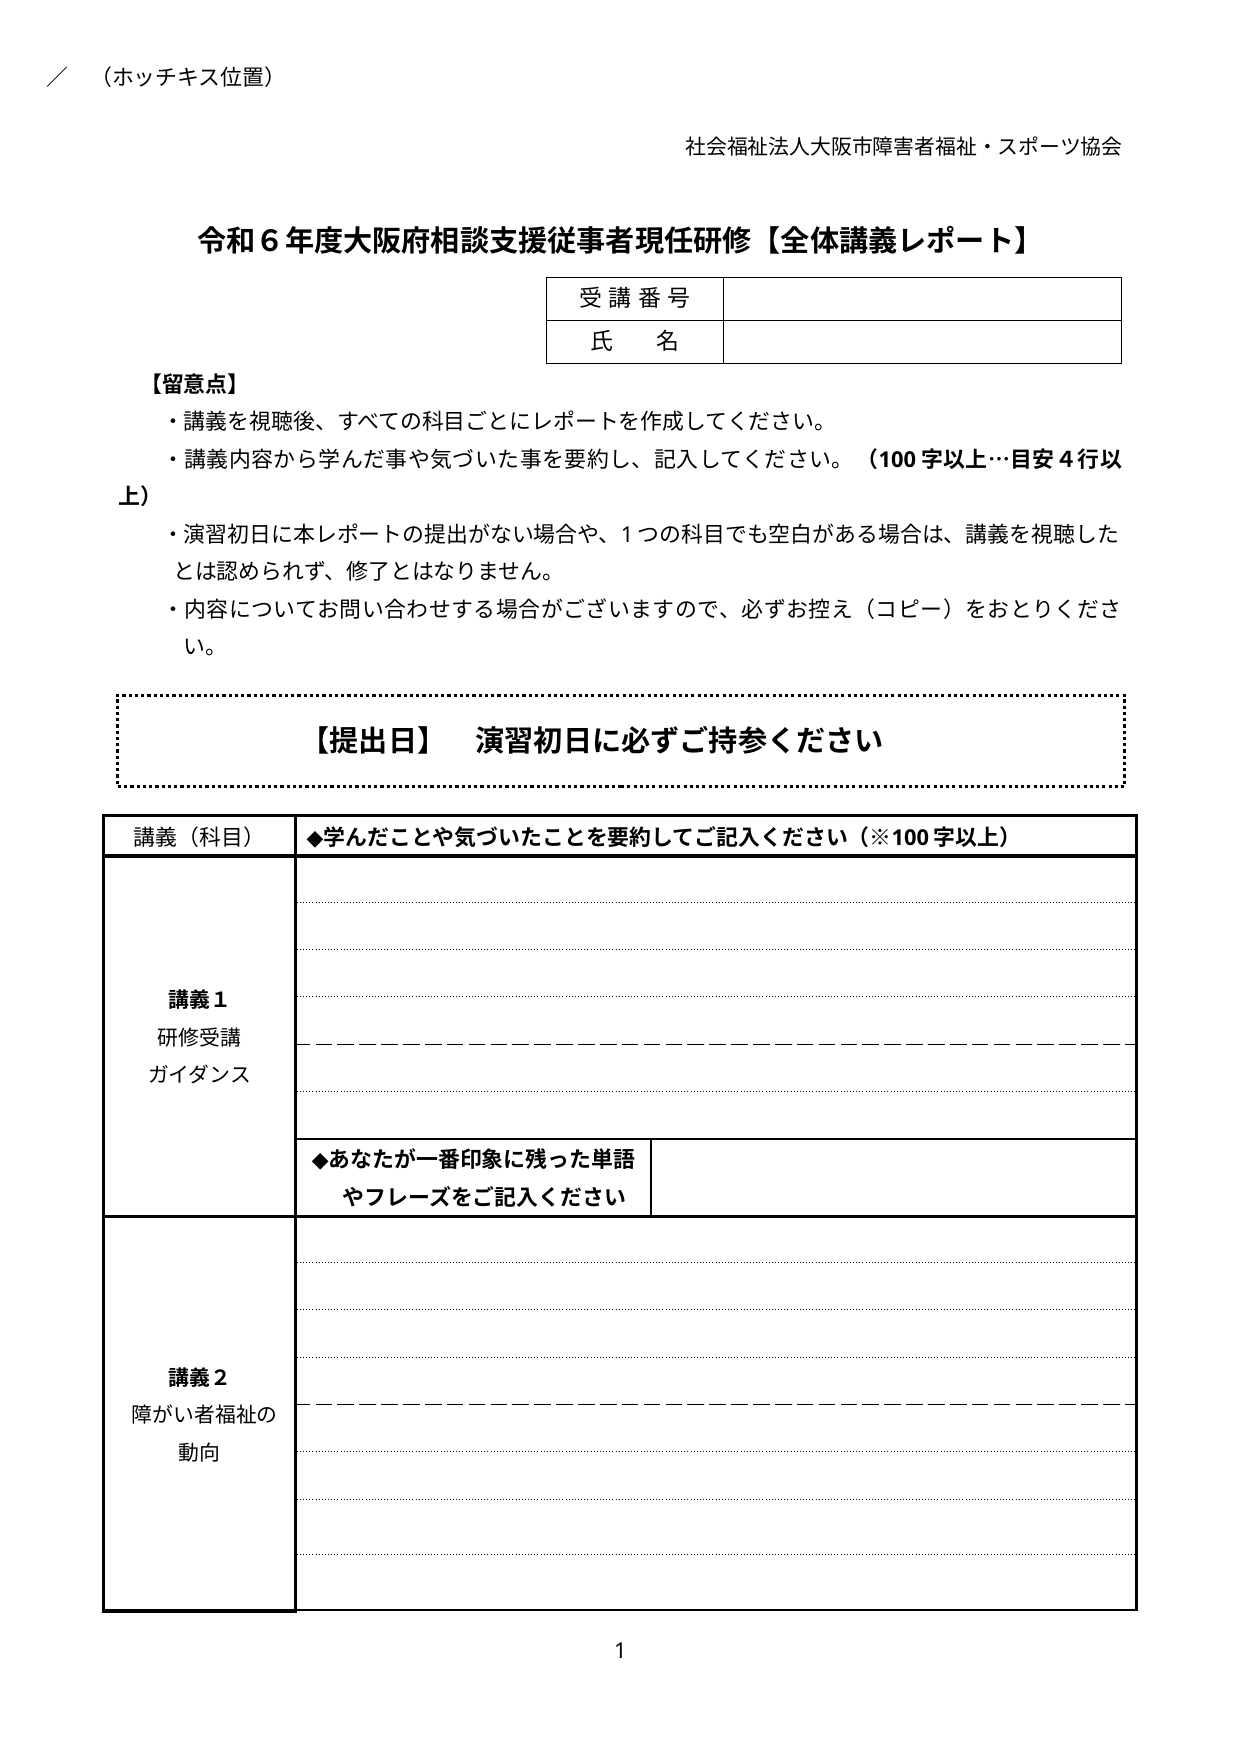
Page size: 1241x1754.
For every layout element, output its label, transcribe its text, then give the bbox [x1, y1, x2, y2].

table_cell 講義１ 研修受講 ガイダンス [105, 858, 294, 1215]
table_cell [297, 1309, 1135, 1357]
table_cell [297, 858, 1135, 902]
text 令和６年度大阪府相談支援従事者現任研修【全体講義レポート】 [118, 202, 1122, 277]
table_cell [297, 1451, 1135, 1498]
table_header ◆学んだことや気づいたことを要約してご記入ください（※100字以上） [297, 817, 1135, 854]
text ・内容についてお問い合わせする場合がございますので、必ずお控え（コピー）をおとりください。 [162, 589, 1122, 664]
table_cell 氏名 [547, 321, 723, 363]
text とは認められず、修了とはなりません。 [118, 551, 1122, 589]
table_cell [297, 996, 1135, 1043]
table_cell [297, 1044, 1135, 1091]
table_cell [297, 1554, 1135, 1609]
table_cell ◆あなたが一番印象に残った単語やフレーズをご記入ください [297, 1140, 650, 1215]
table_cell [297, 1218, 1135, 1262]
table_cell [297, 1357, 1135, 1404]
table_cell [652, 1140, 1135, 1215]
table_cell [297, 1091, 1135, 1138]
table_header [724, 278, 1121, 320]
table_cell [297, 949, 1135, 996]
text 社会福祉法人大阪市障害者福祉・スポーツ協会 [118, 127, 1122, 164]
text ・講義内容から学んだ事や気づいた事を要約し、記入してください。（100字以上…目安４行以上） [118, 439, 1122, 514]
table_cell 講義２ 障がい者福祉の動向 [105, 1218, 294, 1609]
table_cell [297, 1404, 1135, 1451]
table_cell [297, 1499, 1135, 1554]
table_cell [297, 902, 1135, 949]
text 【留意点】 [118, 364, 1122, 401]
text ・演習初日に本レポートの提出がない場合や、1つの科目でも空白がある場合は、講義を視聴した [140, 514, 1122, 551]
text 【提出日】 演習初日に必ずご持参ください [184, 701, 1122, 776]
table_cell [724, 321, 1121, 363]
table_cell [297, 1262, 1135, 1309]
table_header 講義（科目） [105, 817, 294, 854]
text ・講義を視聴後、すべての科目ごとにレポートを作成してください。 [118, 401, 1122, 439]
table_header 受講番号 [547, 278, 723, 320]
